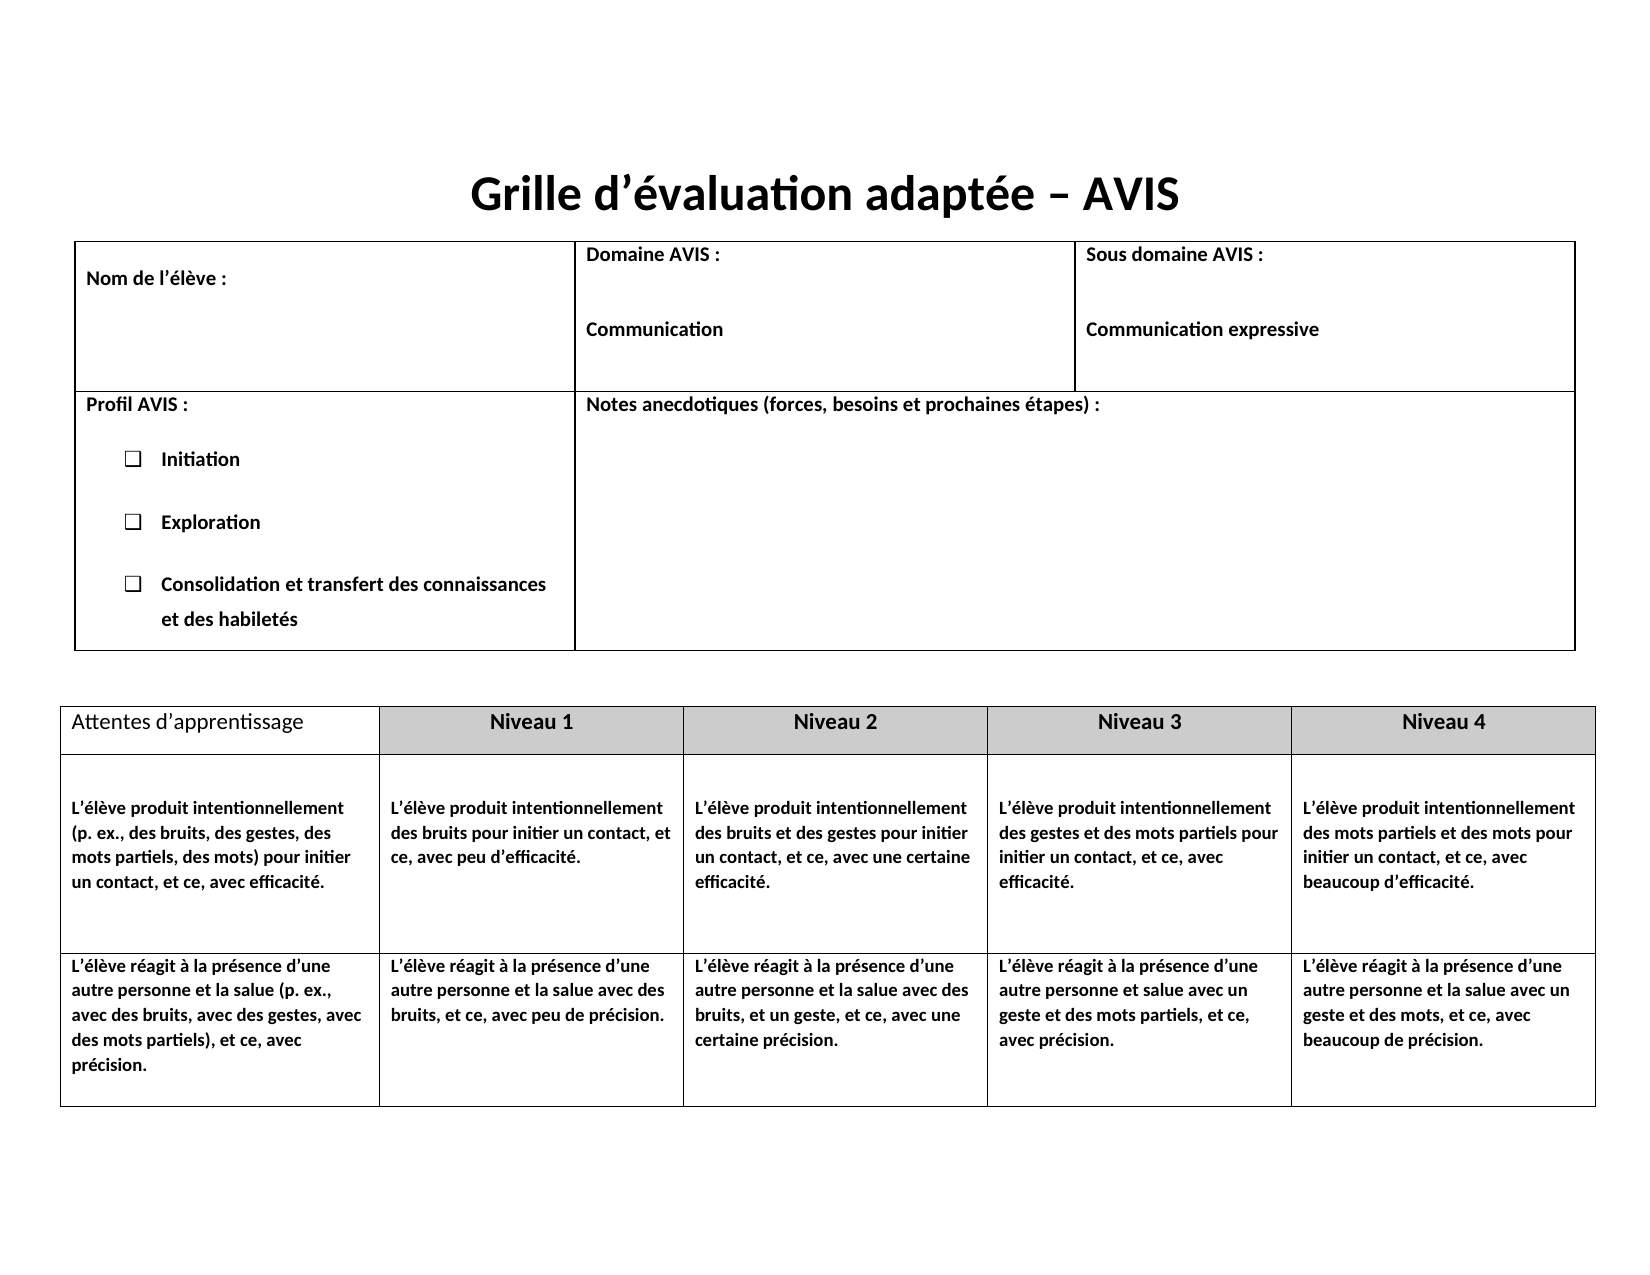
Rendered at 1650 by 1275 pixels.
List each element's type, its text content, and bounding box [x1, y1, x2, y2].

table_header Niveau 3 [988, 707, 1291, 754]
table_cell L’élève produit intentionnellement des gestes et des mots partiels pour initier un contact, et ce, avec efficacité. [988, 755, 1291, 953]
table_header Sous domaine AVIS : Communication expressive [1076, 242, 1574, 391]
table_header Niveau 4 [1292, 707, 1595, 754]
table_cell L’élève réagit à la présence d’une autre personne et la salue (p. ex., avec des bruits, avec des gestes, avec des mots partiels), et ce, avec précision. [61, 954, 379, 1106]
table_cell L’élève produit intentionnellement des mots partiels et des mots pour initier un contact, et ce, avec beaucoup d’efficacité. [1292, 755, 1595, 953]
subtitle Grille d’évaluation adaptée – AVIS [75, 162, 1575, 223]
table_header Attentes d’apprentissage [61, 707, 379, 754]
table_header Niveau 2 [684, 707, 987, 754]
table_cell Profil AVIS : Initiation Exploration Consolidation et transfert des connaissances et des habiletés [76, 392, 574, 650]
table_cell L’élève réagit à la présence d’une autre personne et la salue avec des bruits, et un geste, et ce, avec une certaine précision. [684, 954, 987, 1106]
table_header Niveau 1 [380, 707, 683, 754]
table_cell Notes anecdotiques (forces, besoins et prochaines étapes) : [576, 392, 1574, 650]
table_cell L’élève produit intentionnellement des bruits et des gestes pour initier un contact, et ce, avec une certaine efficacité. [684, 755, 987, 953]
table_cell L’élève produit intentionnellement des bruits pour initier un contact, et ce, avec peu d’efficacité. [380, 755, 683, 953]
table_cell L’élève réagit à la présence d’une autre personne et la salue avec un geste et des mots, et ce, avec beaucoup de précision. [1292, 954, 1595, 1106]
table_header Domaine AVIS : Communication [576, 242, 1074, 391]
table_cell L’élève réagit à la présence d’une autre personne et salue avec un geste et des mots partiels, et ce, avec précision. [988, 954, 1291, 1106]
table_header Nom de l’élève : [76, 242, 574, 391]
table_cell L’élève réagit à la présence d’une autre personne et la salue avec des bruits, et ce, avec peu de précision. [380, 954, 683, 1106]
table_cell L’élève produit intentionnellement (p. ex., des bruits, des gestes, des mots partiels, des mots) pour initier un contact, et ce, avec efficacité. [61, 755, 379, 953]
